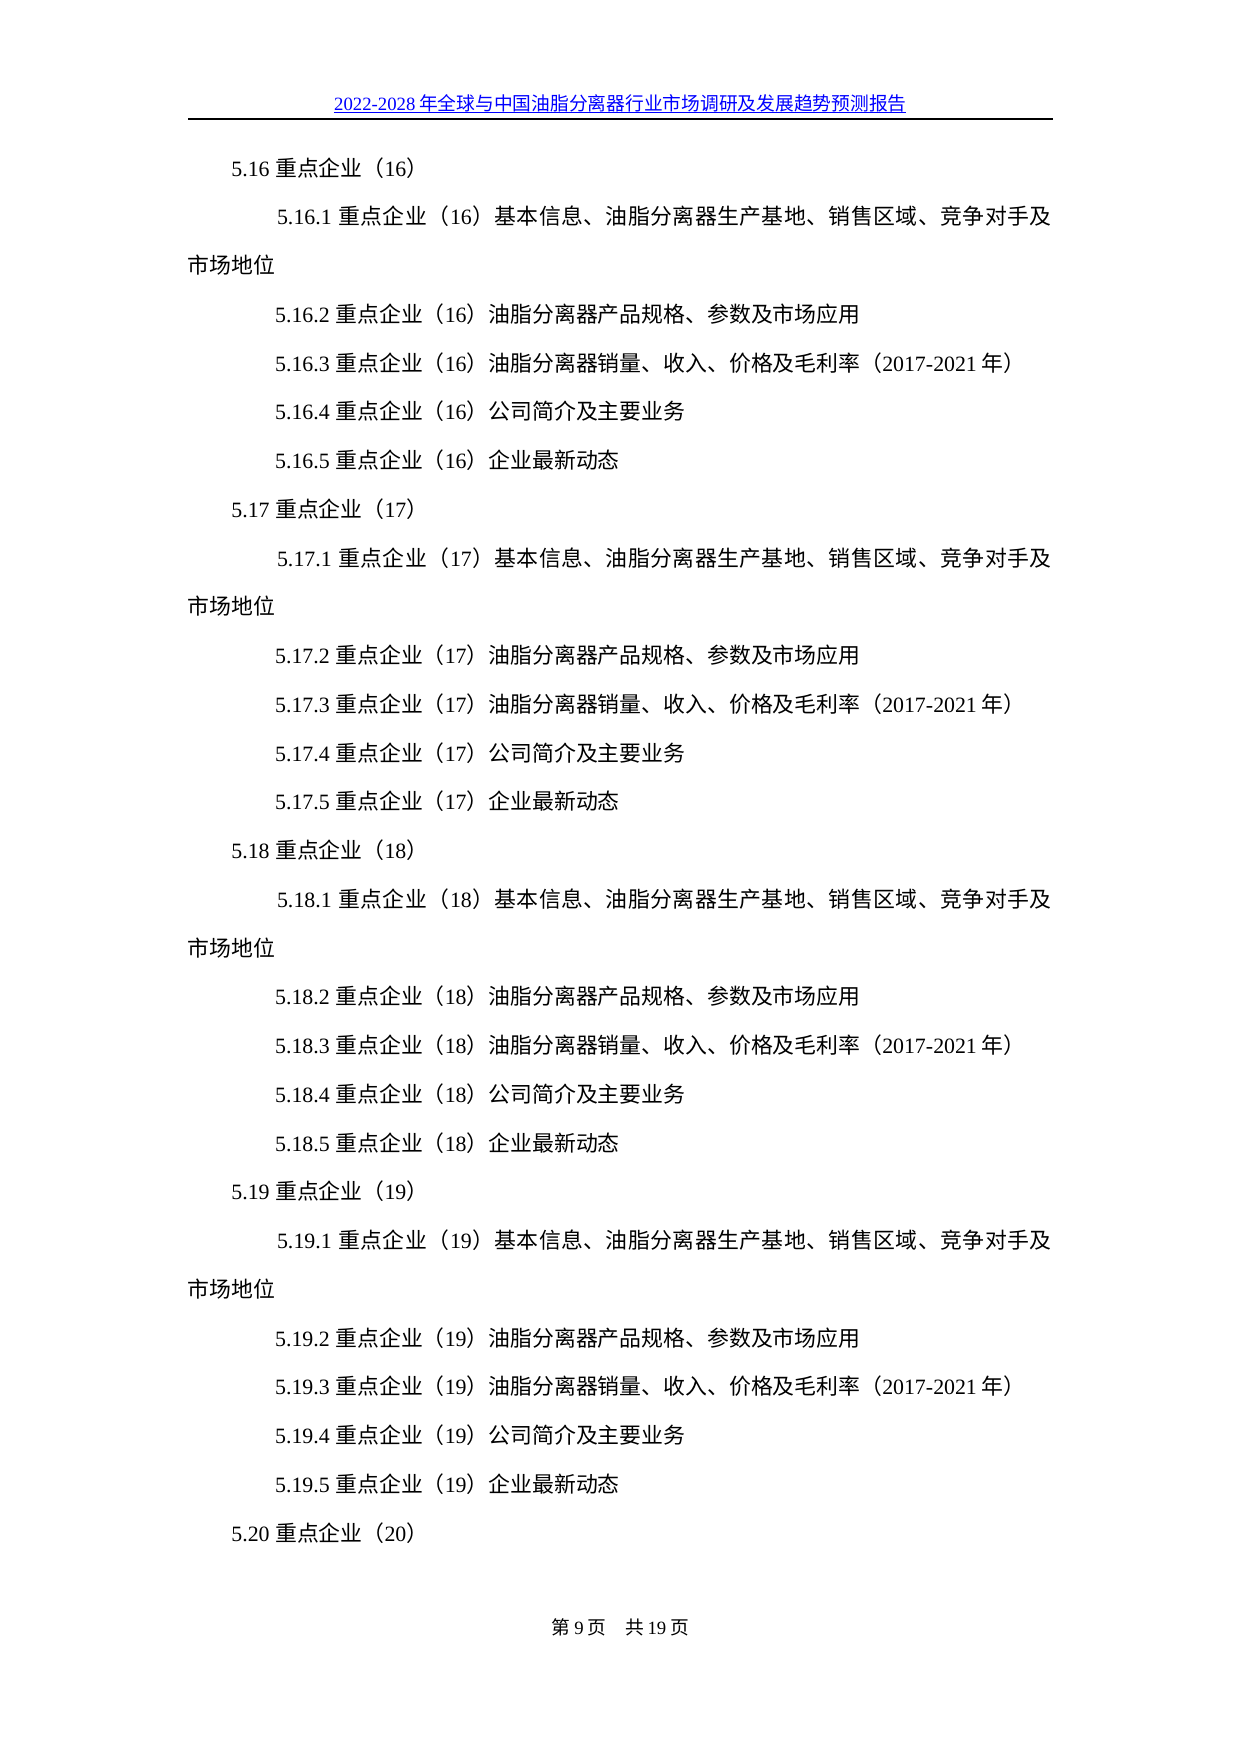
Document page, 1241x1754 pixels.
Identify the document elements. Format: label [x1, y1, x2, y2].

text [187, 150, 1053, 1548]
